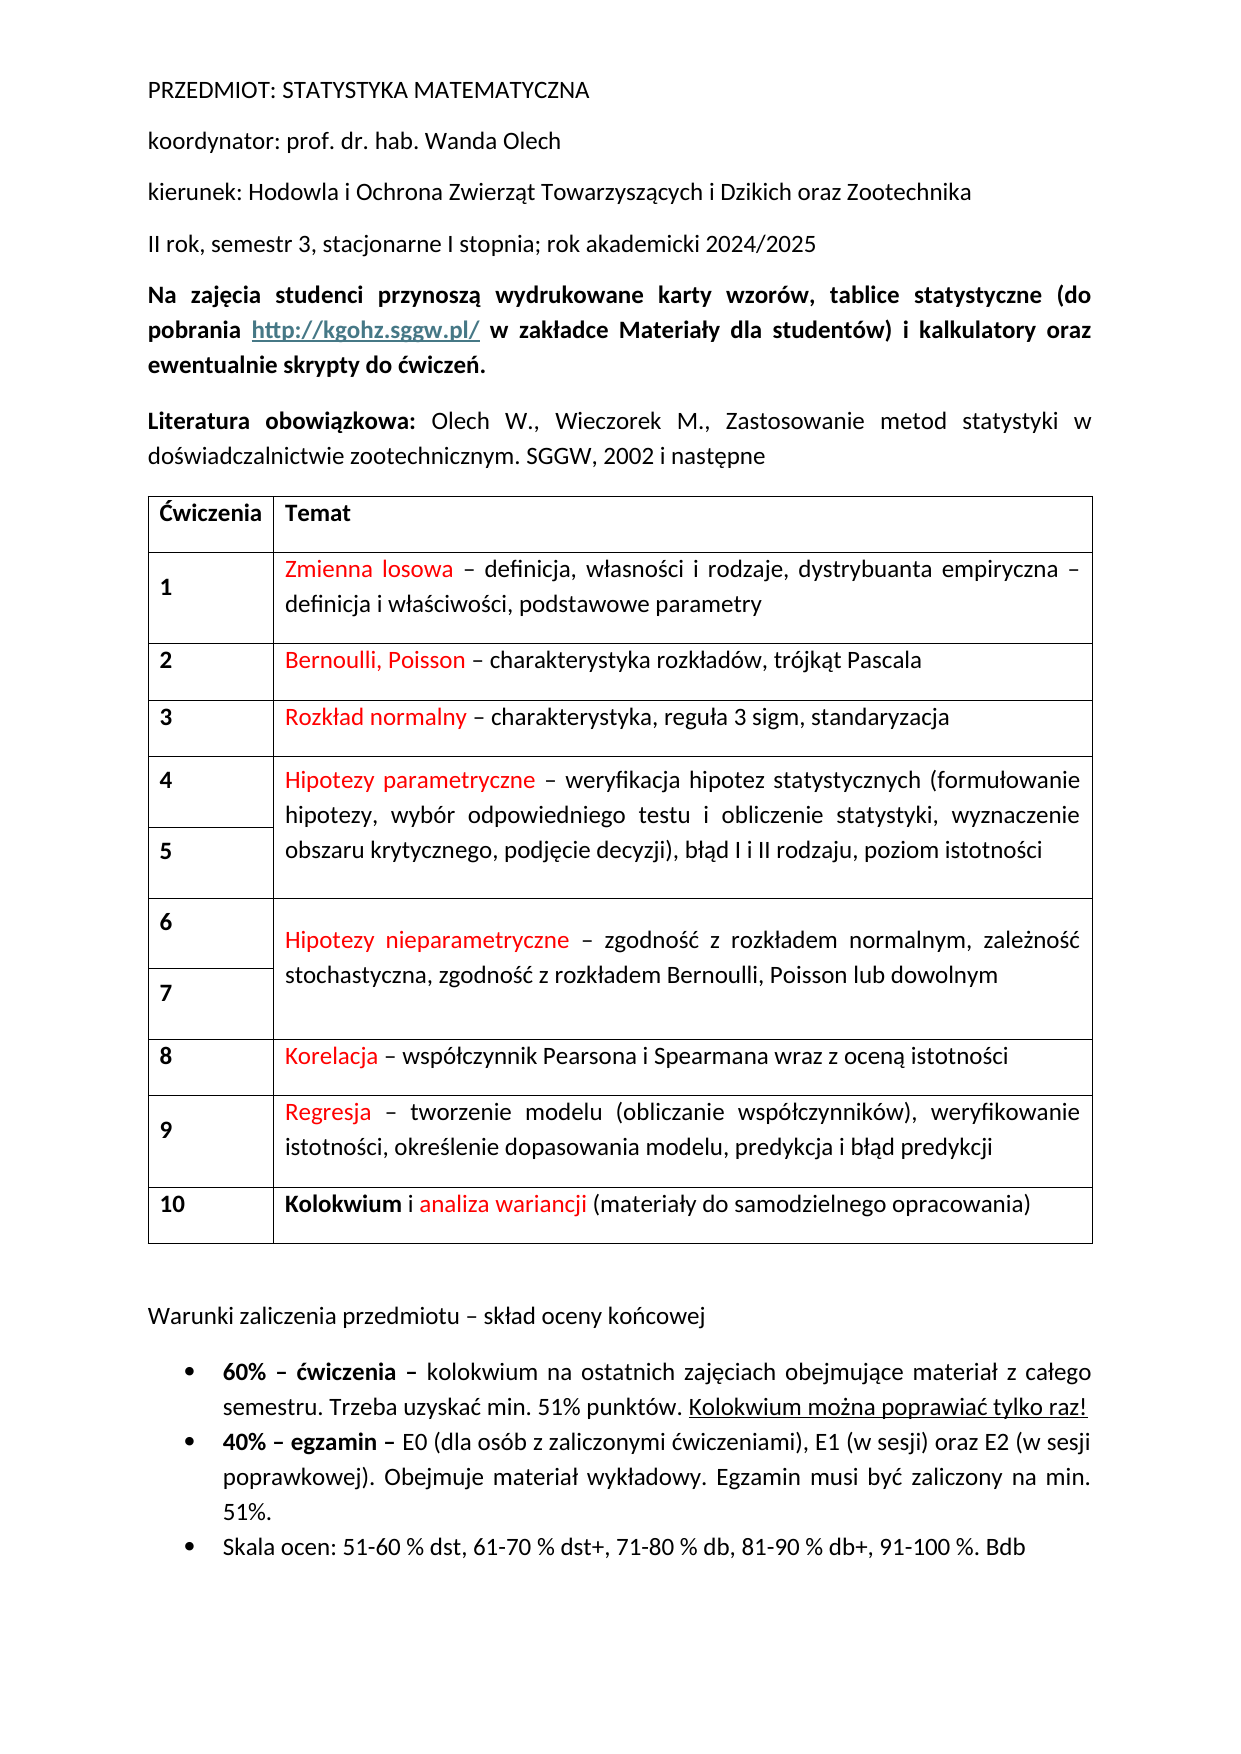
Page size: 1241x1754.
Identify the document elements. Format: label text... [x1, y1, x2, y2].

table_cell Kolokwium i analiza wariancji (materiały do samodzielnego opracowania) [274, 1188, 1092, 1243]
table_cell 1 [149, 553, 273, 643]
table_cell 5 [149, 828, 273, 897]
table_cell Rozkład normalny – charakterystyka, reguła 3 sigm, standaryzacja [274, 701, 1092, 756]
text Literatura obowiązkowa: Olech W., Wieczorek M., Zastosowanie metod statystyki w doświadczalnictwie zootechnicznym. SGGW, 2002 i następne [148, 405, 1093, 471]
table_cell 6 [149, 899, 273, 968]
table_header Temat [274, 497, 1092, 552]
text Na zajęcia studenci przynoszą wydrukowane karty wzorów, tablice statystyczne (do pobrania http://kgohz.sggw.pl/ w zakładce Materiały dla studentów) i kalkulatory oraz ewentualnie skrypty do ćwiczeń. [148, 279, 1093, 380]
text Warunki zaliczenia przedmiotu – skład oceny końcowej [148, 1300, 1093, 1330]
table_cell Regresja – tworzenie modelu (obliczanie współczynników), weryfikowanie istotności, określenie dopasowania modelu, predykcja i błąd predykcji [274, 1096, 1092, 1187]
table_cell Hipotezy nieparametryczne – zgodność z rozkładem normalnym, zależność stochastyczna, zgodność z rozkładem Bernoulli, Poisson lub dowolnym [274, 899, 1092, 1039]
table_cell 2 [149, 644, 273, 699]
table_cell Bernoulli, Poisson – charakterystyka rozkładów, trójkąt Pascala [274, 644, 1092, 699]
table_cell 4 [149, 757, 273, 827]
list 40% – egzamin – E0 (dla osób z zaliczonymi ćwiczeniami), E1 (w sesji) oraz E2 (w sesji poprawkowej). Obejmuje materiał wykładowy. Egzamin musi być zaliczony na min. 51%. [185, 1426, 1093, 1526]
table_header Ćwiczenia [149, 497, 273, 552]
list 60% – ćwiczenia – kolokwium na ostatnich zajęciach obejmujące materiał z całego semestru. Trzeba uzyskać min. 51% punktów. Kolokwium można poprawiać tylko raz! [185, 1356, 1093, 1421]
table_cell 8 [149, 1040, 273, 1095]
table_cell 3 [149, 701, 273, 756]
list Skala ocen: 51-60 % dst, 61-70 % dst+, 71-80 % db, 81-90 % db+, 91-100 %. Bdb [185, 1531, 1093, 1561]
table_cell Zmienna losowa – definicja, własności i rodzaje, dystrybuanta empiryczna – definicja i właściwości, podstawowe parametry [274, 553, 1092, 643]
table_cell 7 [149, 969, 273, 1039]
table_cell Korelacja – współczynnik Pearsona i Spearmana wraz z oceną istotności [274, 1040, 1092, 1095]
table_cell Hipotezy parametryczne – weryfikacja hipotez statystycznych (formułowanie hipotezy, wybór odpowiedniego testu i obliczenie statystyki, wyznaczenie obszaru krytycznego, podjęcie decyzji), błąd I i II rodzaju, poziom istotności [274, 757, 1092, 897]
table_cell 9 [149, 1096, 273, 1187]
table_cell 10 [149, 1188, 273, 1243]
